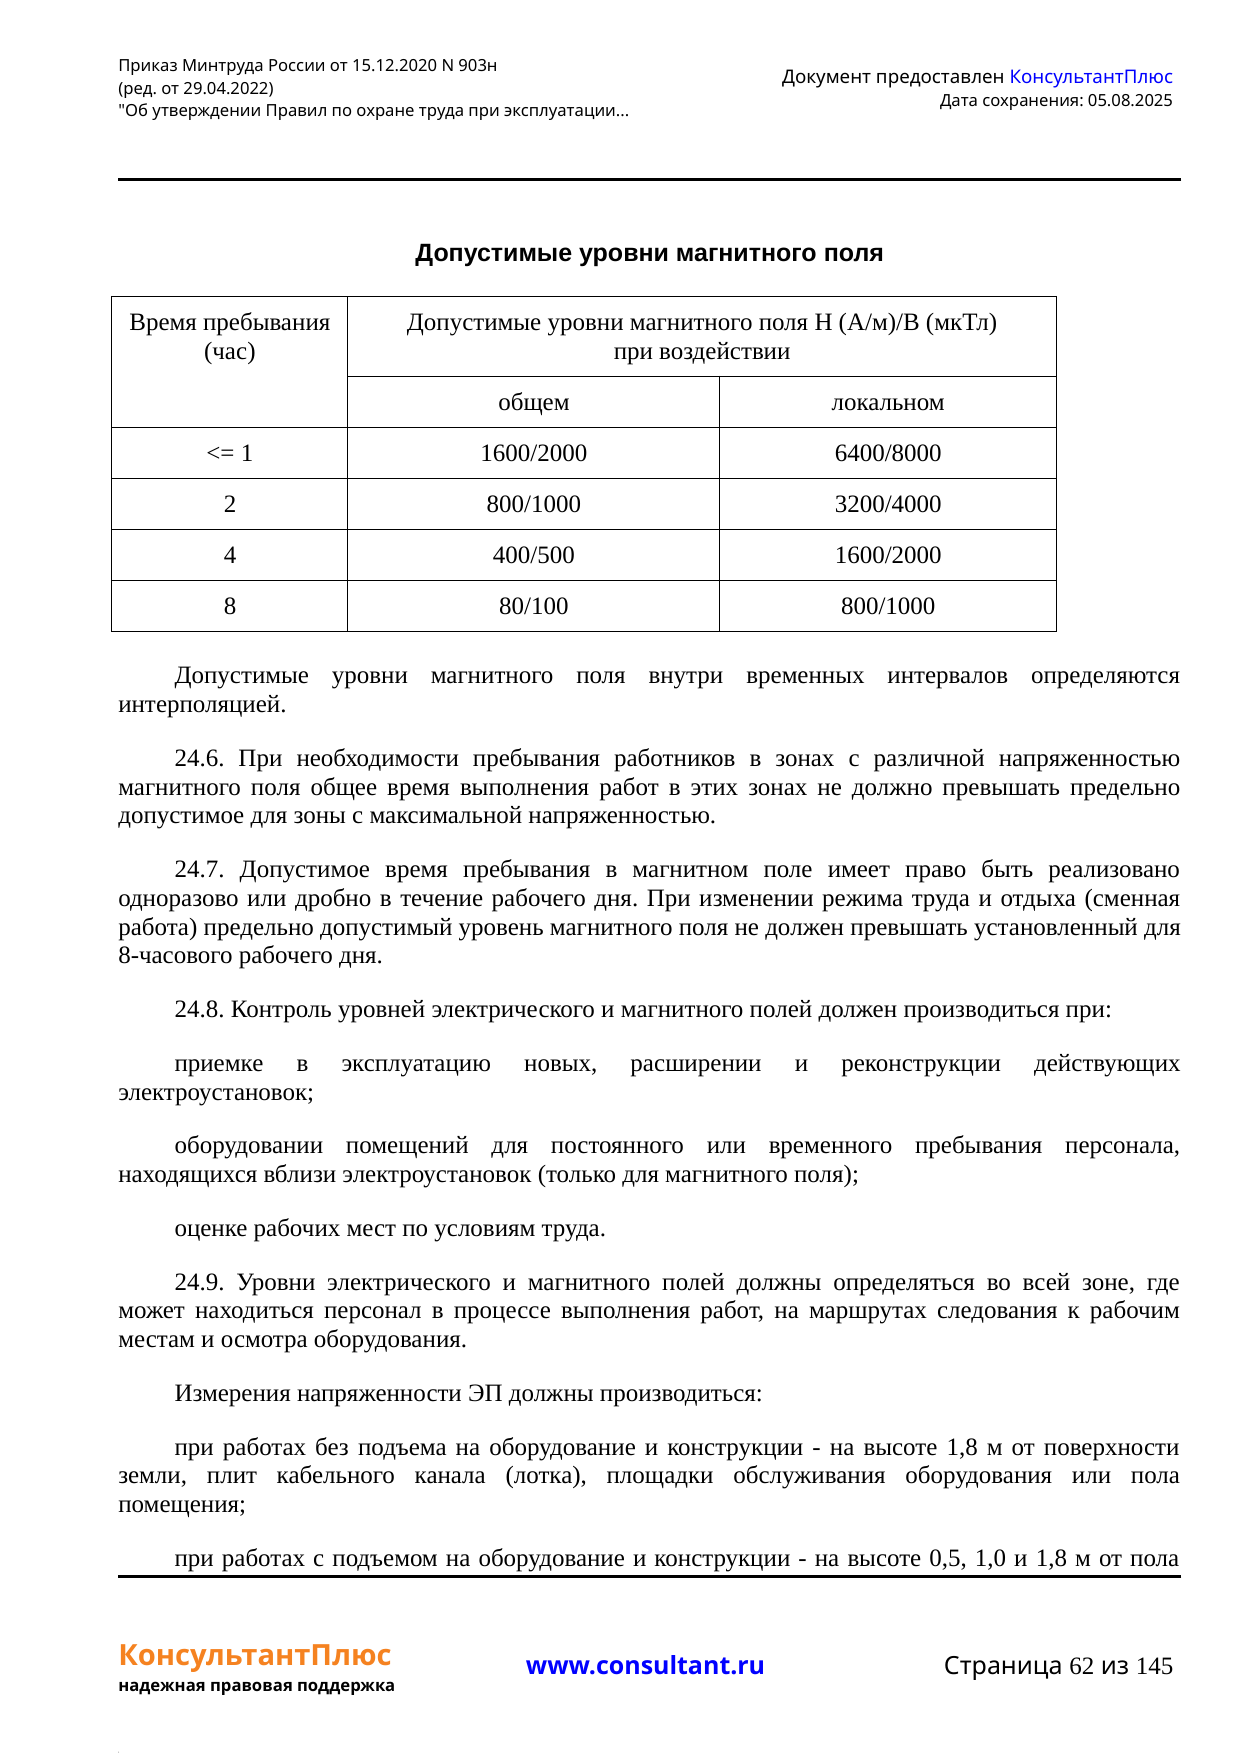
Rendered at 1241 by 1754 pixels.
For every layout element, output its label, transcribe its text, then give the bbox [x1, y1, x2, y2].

text Допустимые уровни магнитного поля внутри временных интервалов определяются интерполяцией. [118, 661, 1181, 718]
text Измерения напряженности ЭП должны производиться: [118, 1378, 1181, 1407]
text 24.9. Уровни электрического и магнитного полей должны определяться во всей зоне, где может находиться персонал в процессе выполнения работ, на маршрутах следования к рабочим местам и осмотра оборудования. [118, 1267, 1181, 1353]
text оценке рабочих мест по условиям труда. [118, 1213, 1181, 1242]
table_cell 4 [112, 530, 347, 580]
table_cell 8 [112, 581, 347, 631]
table_cell 80/100 [348, 581, 719, 631]
table_cell <= 1 [112, 428, 347, 478]
table_header Время пребывания (час) [112, 297, 347, 427]
title Допустимые уровни магнитного поля [118, 238, 1181, 267]
table_cell общем [348, 377, 719, 427]
table_cell 800/1000 [348, 479, 719, 529]
table_cell 400/500 [348, 530, 719, 580]
text приемке в эксплуатацию новых, расширении и реконструкции действующих электроустановок; [118, 1048, 1181, 1106]
text 24.7. Допустимое время пребывания в магнитном поле имеет право быть реализовано одноразово или дробно в течение рабочего дня. При изменении режима труда и отдыха (сменная работа) предельно допустимый уровень магнитного поля не должен превышать установленный для 8-часового рабочего дня. [118, 854, 1181, 969]
table_cell 3200/4000 [720, 479, 1056, 529]
table_cell 1600/2000 [348, 428, 719, 478]
table_cell 2 [112, 479, 347, 529]
text при работах без подъема на оборудование и конструкции - на высоте 1,8 м от поверхности земли, плит кабельного канала (лотка), площадки обслуживания оборудования или пола помещения; [118, 1432, 1181, 1518]
table_cell 6400/8000 [720, 428, 1056, 478]
table_cell 1600/2000 [720, 530, 1056, 580]
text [118, 1543, 1181, 1572]
text 24.8. Контроль уровней электрического и магнитного полей должен производиться при: [118, 994, 1181, 1023]
text оборудовании помещений для постоянного или временного пребывания персонала, находящихся вблизи электроустановок (только для магнитного поля); [118, 1131, 1181, 1188]
table_cell 800/1000 [720, 581, 1056, 631]
table_cell локальном [720, 377, 1056, 427]
table_header Допустимые уровни магнитного поля Н (А/м)/В (мкТл) при воздействии [348, 297, 1056, 376]
text 24.6. При необходимости пребывания работников в зонах с различной напряженностью магнитного поля общее время выполнения работ в этих зонах не должно превышать предельно допустимое для зоны с максимальной напряженностью. [118, 743, 1181, 829]
